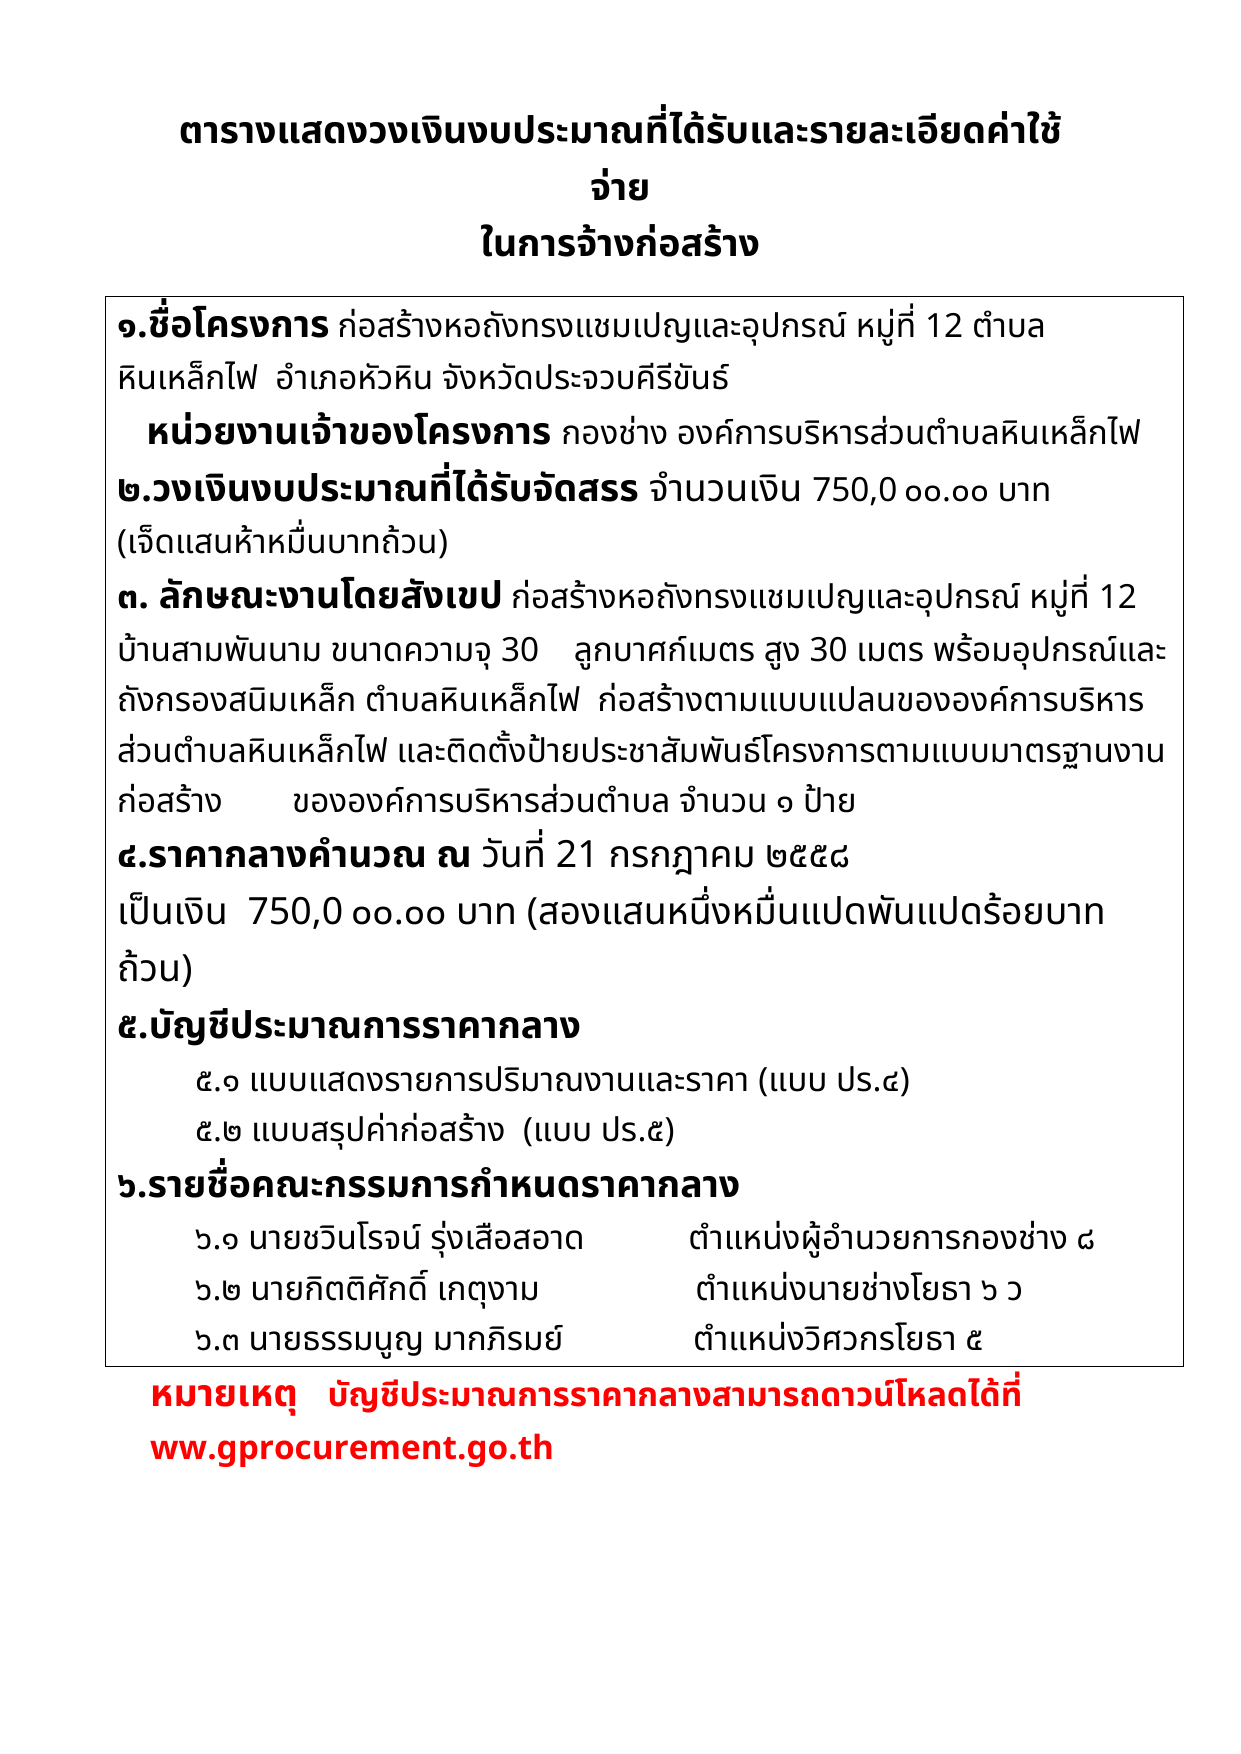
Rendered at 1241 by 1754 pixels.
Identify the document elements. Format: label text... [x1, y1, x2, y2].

table_header ๑.ชื่อโครงการ ก่อสร้างหอถังทรงแชมเปญและอุปกรณ์ หมู่ที่ 12 ตำบลหินเหล็กไฟ อำเภอหัวหิน จังหวัดประจวบคีรีขันธ์ หน่วยงานเจ้าของโครงการ กองช่าง องค์การบริหารส่วนตำบลหินเหล็กไฟ ๒.วงเงินงบประมาณที่ได้รับจัดสรร จำนวนเงิน 750,0๐๐.๐๐ บาท (เจ็ดแสนห้าหมื่นบาทถ้วน) ๓. ลักษณะงานโดยสังเขป ก่อสร้างหอถังทรงแชมเปญและอุปกรณ์ หมู่ที่ 12 บ้านสามพันนาม ขนาดความจุ 30 ลูกบาศก์เมตร สูง 30 เมตร พร้อมอุปกรณ์และถังกรองสนิมเหล็ก ตำบลหินเหล็กไฟ ก่อสร้างตามแบบแปลนขององค์การบริหารส่วนตำบลหินเหล็กไฟ และติดตั้งป้ายประชาสัมพันธ์โครงการตามแบบมาตรฐานงานก่อสร้าง ขององค์การบริหารส่วนตำบล จำนวน ๑ ป้าย ๔.ราคากลางคำนวณ ณ วันที่ 21 กรกฎาคม ๒๕๕๘ เป็นเงิน 750,0๐๐.๐๐ บาท (สองแสนหนึ่งหมื่นแปดพันแปดร้อยบาทถ้วน) ๕.บัญชีประมาณการราคากลาง ๕.๑ แบบแสดงรายการปริมาณงานและราคา (แบบ ปร.๔) ๕.๒ แบบสรุปค่าก่อสร้าง (แบบ ปร.๕) ๖.รายชื่อคณะกรรมการกำหนดราคากลาง ๖.๑ นายชวินโรจน์ รุ่งเสือสอาด ตำแหน่งผู้อำนวยการกองช่าง ๘ ๖.๒ นายกิตติศักดิ์ เกตุงาม ตำแหน่งนายช่างโยธา ๖ ว ๖.๓ นายธรรมนูญ มากภิรมย์ ตำแหน่งวิศวกรโยธา ๕ [106, 297, 1183, 1366]
text ในการจ้างก่อสร้าง [150, 217, 1090, 273]
text หมายเหตุ บัญชีประมาณการราคากลางสามารถดาวน์โหลดได้ที่ ww.gprocurement.go.th [150, 1367, 1090, 1469]
text ตารางแสดงวงเงินงบประมาณที่ได้รับและรายละเอียดค่าใช้จ่าย [150, 103, 1090, 217]
